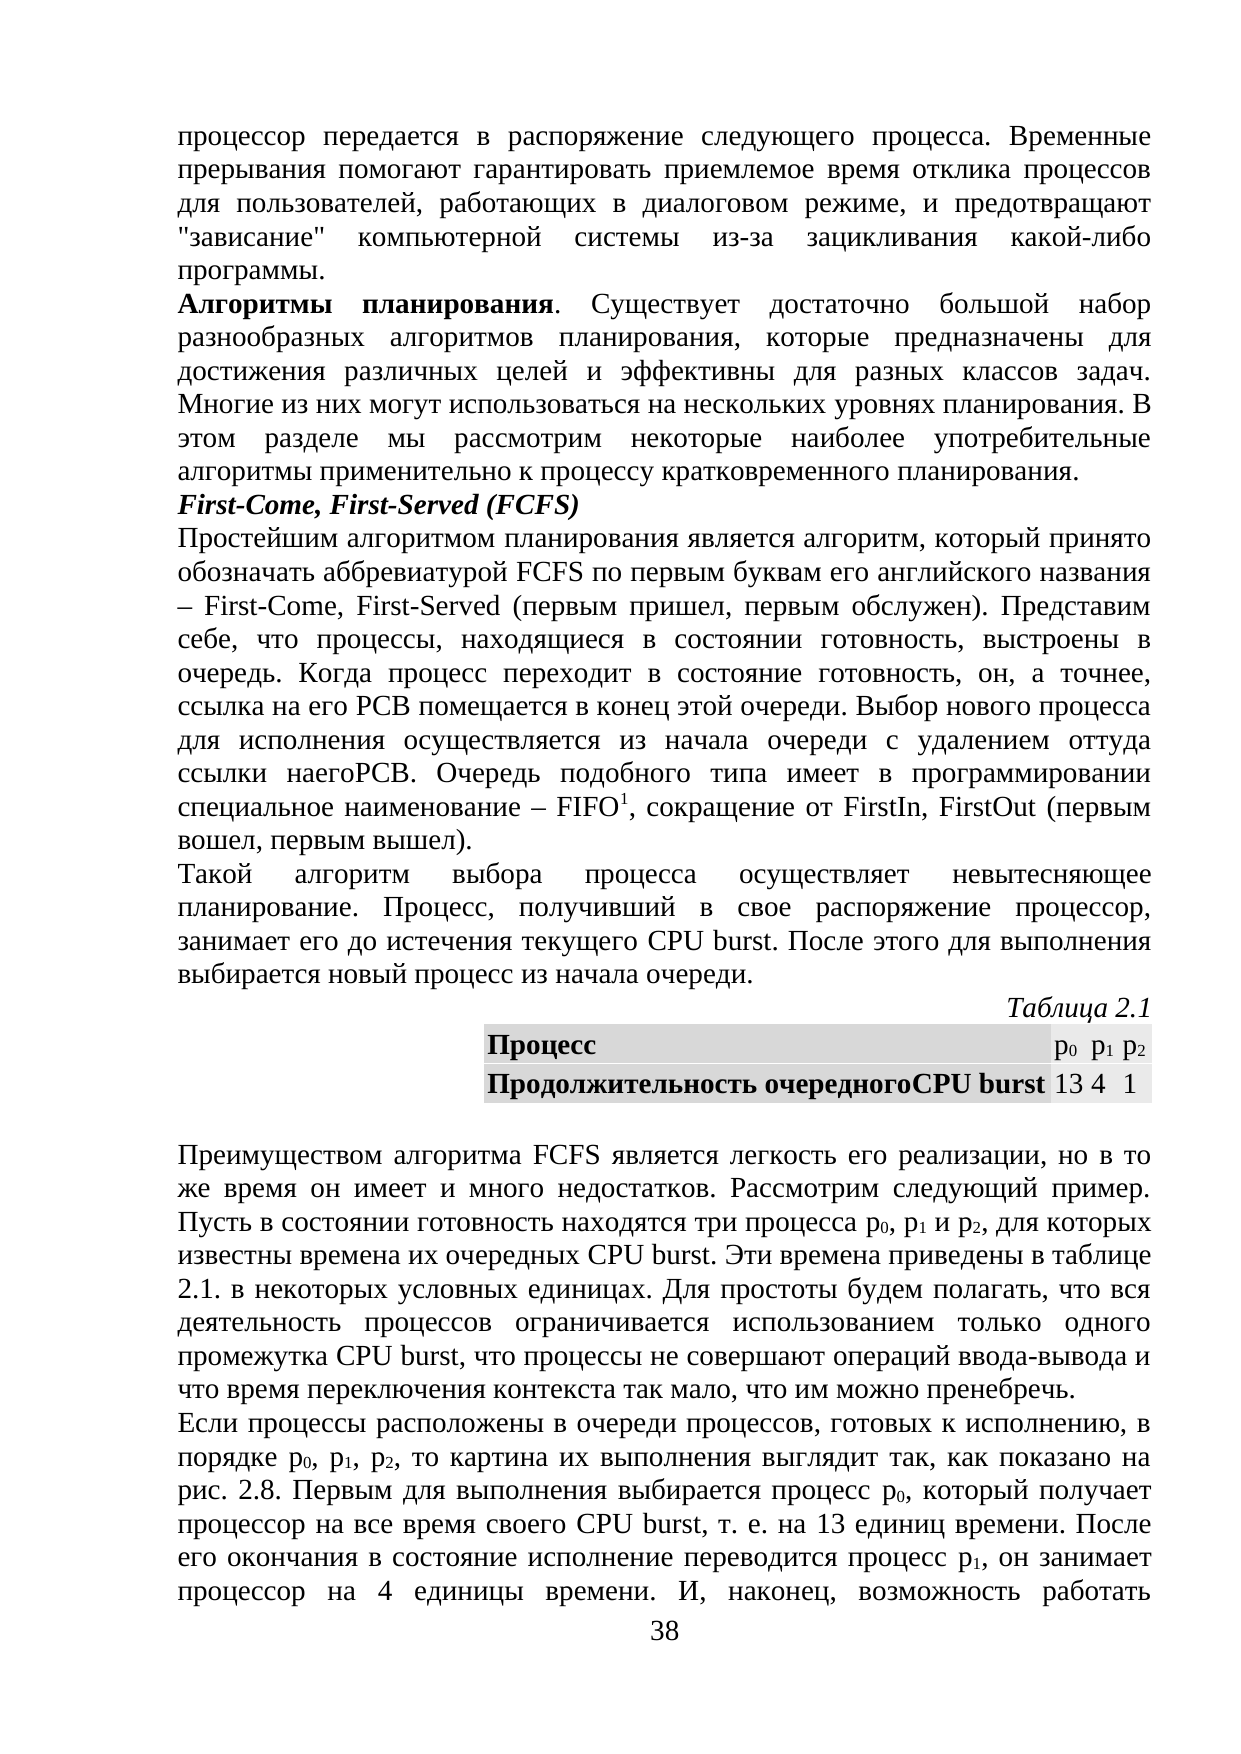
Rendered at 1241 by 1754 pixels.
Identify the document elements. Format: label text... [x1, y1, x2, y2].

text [177, 1405, 1152, 1606]
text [177, 118, 1152, 286]
table_cell p0 [1051, 1024, 1088, 1063]
table_cell 1 [1119, 1064, 1152, 1103]
text Такой алгоритм выбора процесса осуществляет невытесняющее планирование. Процесс, получивший в свое распоряжение процессор, занимает его до истечения текущего CPU burst. После этого для выполнения выбирается новый процесс из начала очереди. [177, 856, 1152, 990]
table_cell Процесс [484, 1024, 1051, 1063]
text Преимуществом алгоритма FCFS является легкость его реализации, но в то же время он имеет и много недостатков. Рассмотрим следующий пример. Пусть в состоянии готовность находятся три процесса p0, p1 и p2, для которых известны времена их очередных CPU burst. Эти времена приведены в таблице 2.1. в некоторых условных единицах. Для простоты будем полагать, что вся деятельность процессов ограничивается использованием только одного промежутка CPU burst, что процессы не совершают операций ввода-вывода и что время переключения контекста так мало, что им можно пренебречь. [177, 1137, 1152, 1405]
table_cell Продолжительность очередногоCPU burst [484, 1064, 1051, 1103]
text First-Come, First-Served (FCFS) [177, 487, 1152, 521]
table_cell 4 [1088, 1064, 1119, 1103]
table_cell p1 [1088, 1024, 1119, 1063]
table_cell 13 [1051, 1064, 1088, 1103]
table_cell p2 [1119, 1024, 1152, 1063]
text Простейшим алгоритмом планирования является алгоритм, который принято обозначать аббревиатурой FCFS по первым буквам его английского названия – First-Come, First-Served (первым пришел, первым обслужен). Представим себе, что процессы, находящиеся в состоянии готовность, выстроены в очередь. Когда процесс переходит в состояние готовность, он, а точнее, ссылка на его PCB помещается в конец этой очереди. Выбор нового процесса для исполнения осуществляется из начала очереди с удалением оттуда ссылки наегоPCB. Очередь подобного типа имеет в программировании специальное наименование – FIFO1, сокращение от FirstIn, FirstOut (первым вошел, первым вышел). [177, 521, 1152, 856]
text Алгоритмы планирования. Существует достаточно большой набор разнообразных алгоритмов планирования, которые предназначены для достижения различных целей и эффективны для разных классов задач. Многие из них могут использоваться на нескольких уровнях планирования. В этом разделе мы рассмотрим некоторые наиболее употребительные алгоритмы применительно к процессу кратковременного планирования. [177, 286, 1152, 487]
text Таблица 2.1 [177, 990, 1152, 1024]
